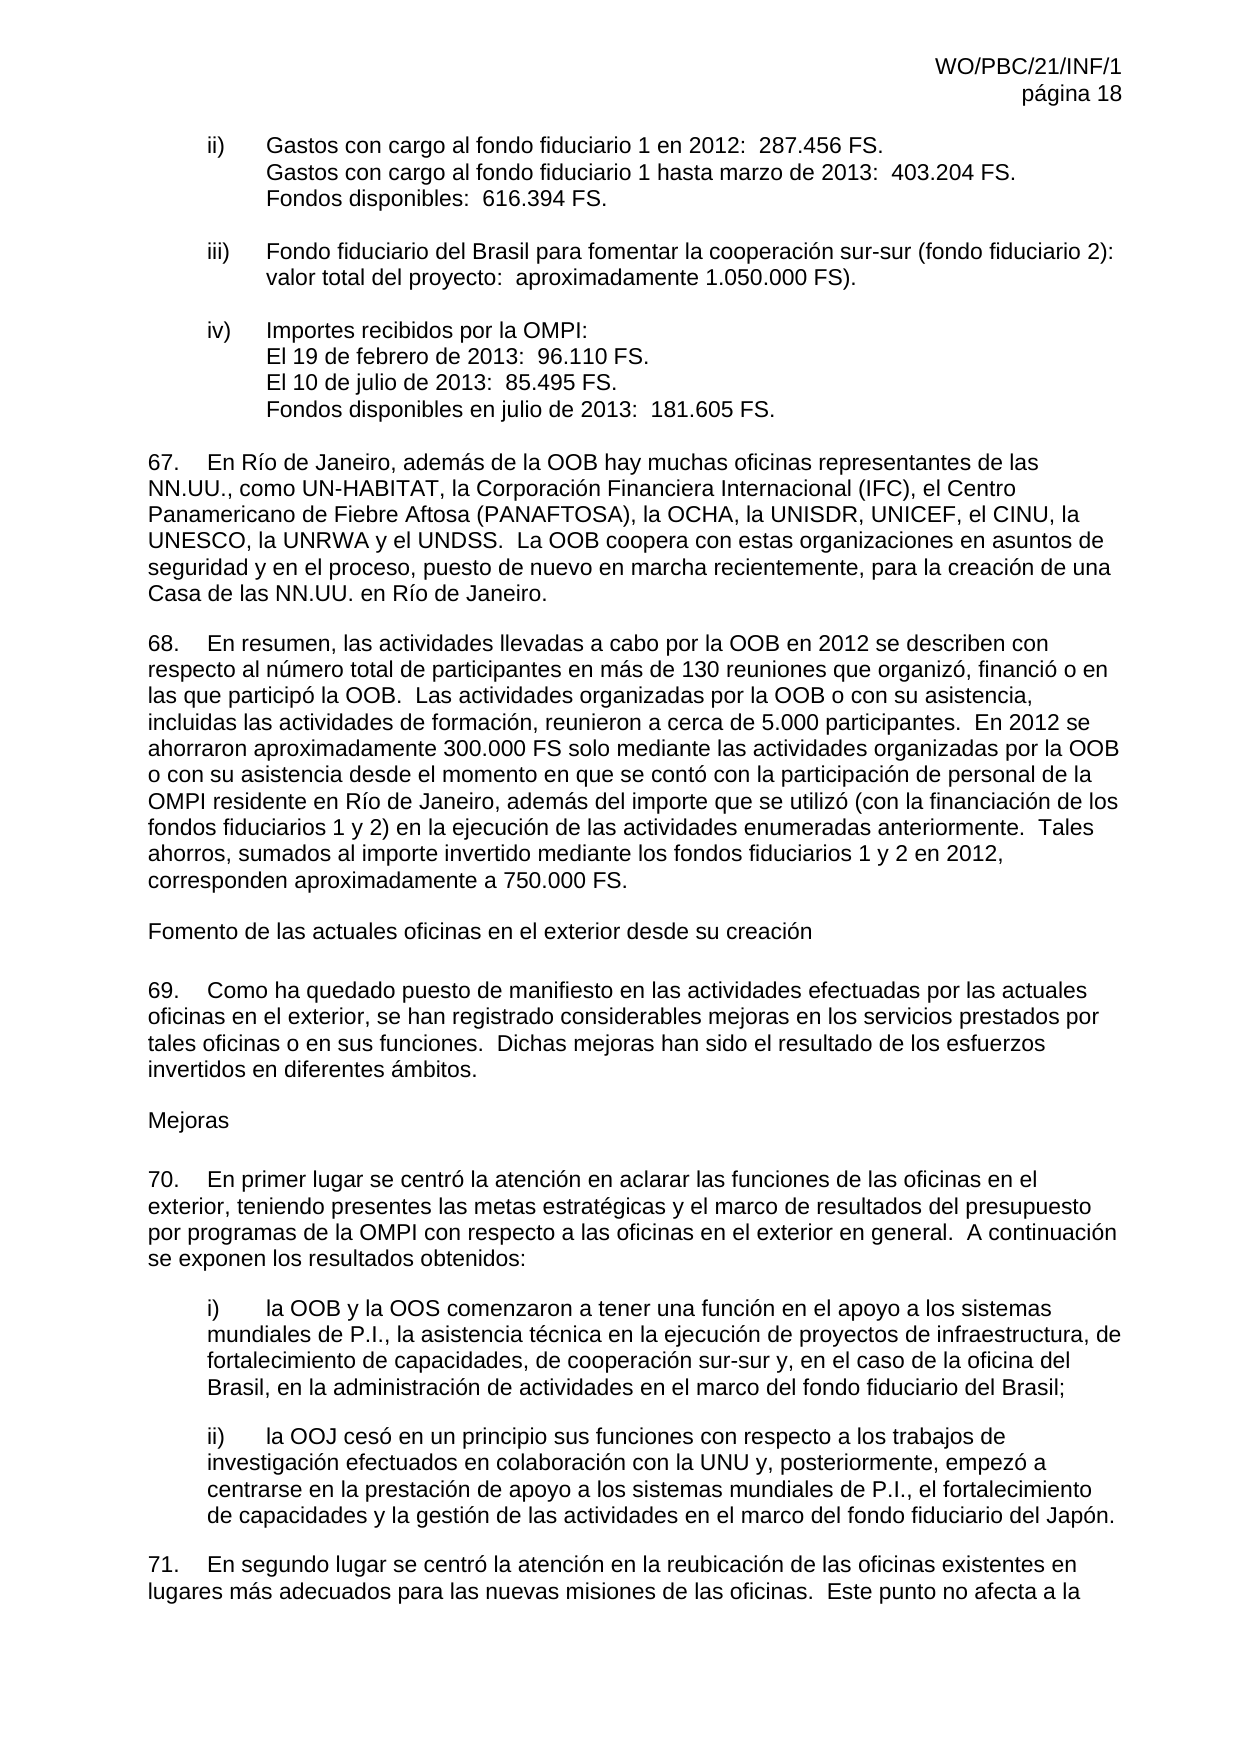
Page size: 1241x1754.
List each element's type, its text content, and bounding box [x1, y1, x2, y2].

list Fondos disponibles: 616.394 FS. [207, 185, 1122, 211]
list El 10 de julio de 2013: 85.495 FS. [148, 369, 1122, 396]
list ii) la OOJ cesó en un principio sus funciones con respecto a los trabajos de investigación efectuados en colaboración con la UNU y, posteriormente, empezó a centrarse en la prestación de apoyo a los sistemas mundiales de P.I., el fortalecimiento de capacidades y la gestión de las actividades en el marco del fondo fiduciario del Japón. [207, 1423, 1122, 1528]
list iii) Fondo fiduciario del Brasil para fomentar la cooperación sur-sur (fondo fiduciario 2): [207, 238, 1122, 264]
list ii) Gastos con cargo al fondo fiduciario 1 en 2012: 287.456 FS. [207, 132, 1122, 158]
text Como ha quedado puesto de manifiesto en las actividades efectuadas por las actuales oficinas en el exterior, se han registrado considerables mejoras en los servicios prestados por tales oficinas o en sus funciones. Dichas mejoras han sido el resultado de los esfuerzos invertidos en diferentes ámbitos. [148, 977, 1122, 1082]
list iv) Importes recibidos por la OMPI: [207, 317, 1122, 343]
list El 19 de febrero de 2013: 96.110 FS. [207, 343, 1122, 369]
text En resumen, las actividades llevadas a cabo por la OOB en 2012 se describen con respecto al número total de participantes en más de 130 reuniones que organizó, financió o en las que participó la OOB. Las actividades organizadas por la OOB o con su asistencia, incluidas las actividades de formación, reunieron a cerca de 5.000 participantes. En 2012 se ahorraron aproximadamente 300.000 FS solo mediante las actividades organizadas por la OOB o con su asistencia desde el momento en que se contó con la participación de personal de la OMPI residente en Río de Janeiro, además del importe que se utilizó (con la financiación de los fondos fiduciarios 1 y 2) en la ejecución de las actividades enumeradas anteriormente. Tales ahorros, sumados al importe invertido mediante los fondos fiduciarios 1 y 2 en 2012, corresponden aproximadamente a 750.000 FS. [148, 629, 1122, 893]
list i) la OOB y la OOS comenzaron a tener una función en el apoyo a los sistemas mundiales de P.I., la asistencia técnica en la ejecución de proyectos de infraestructura, de fortalecimiento de capacidades, de cooperación sur-sur y, en el caso de la oficina del Brasil, en la administración de actividades en el marco del fondo fiduciario del Brasil; [207, 1295, 1122, 1400]
list Fondos disponibles en julio de 2013: 181.605 FS. [207, 396, 1122, 422]
list valor total del proyecto: aproximadamente 1.050.000 FS). [207, 264, 1122, 290]
subtitle Mejoras [148, 1107, 1122, 1134]
text En Río de Janeiro, además de la OOB hay muchas oficinas representantes de las NN.UU., como UN-HABITAT, la Corporación Financiera Internacional (IFC), el Centro Panamericano de Fiebre Aftosa (PANAFTOSA), la OCHA, la UNISDR, UNICEF, el CINU, la UNESCO, la UNRWA y el UNDSS. La OOB coopera con estas organizaciones en asuntos de seguridad y en el proceso, puesto de nuevo en marcha recientemente, para la creación de una Casa de las NN.UU. en Río de Janeiro. [148, 448, 1122, 607]
list Gastos con cargo al fondo fiduciario 1 hasta marzo de 2013: 403.204 FS. [207, 158, 1122, 185]
subtitle Fomento de las actuales oficinas en el exterior desde su creación [148, 918, 1122, 944]
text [148, 1551, 1122, 1604]
text En primer lugar se centró la atención en aclarar las funciones de las oficinas en el exterior, teniendo presentes las metas estratégicas y el marco de resultados del presupuesto por programas de la OMPI con respecto a las oficinas en el exterior en general. A continuación se exponen los resultados obtenidos: [148, 1166, 1122, 1272]
